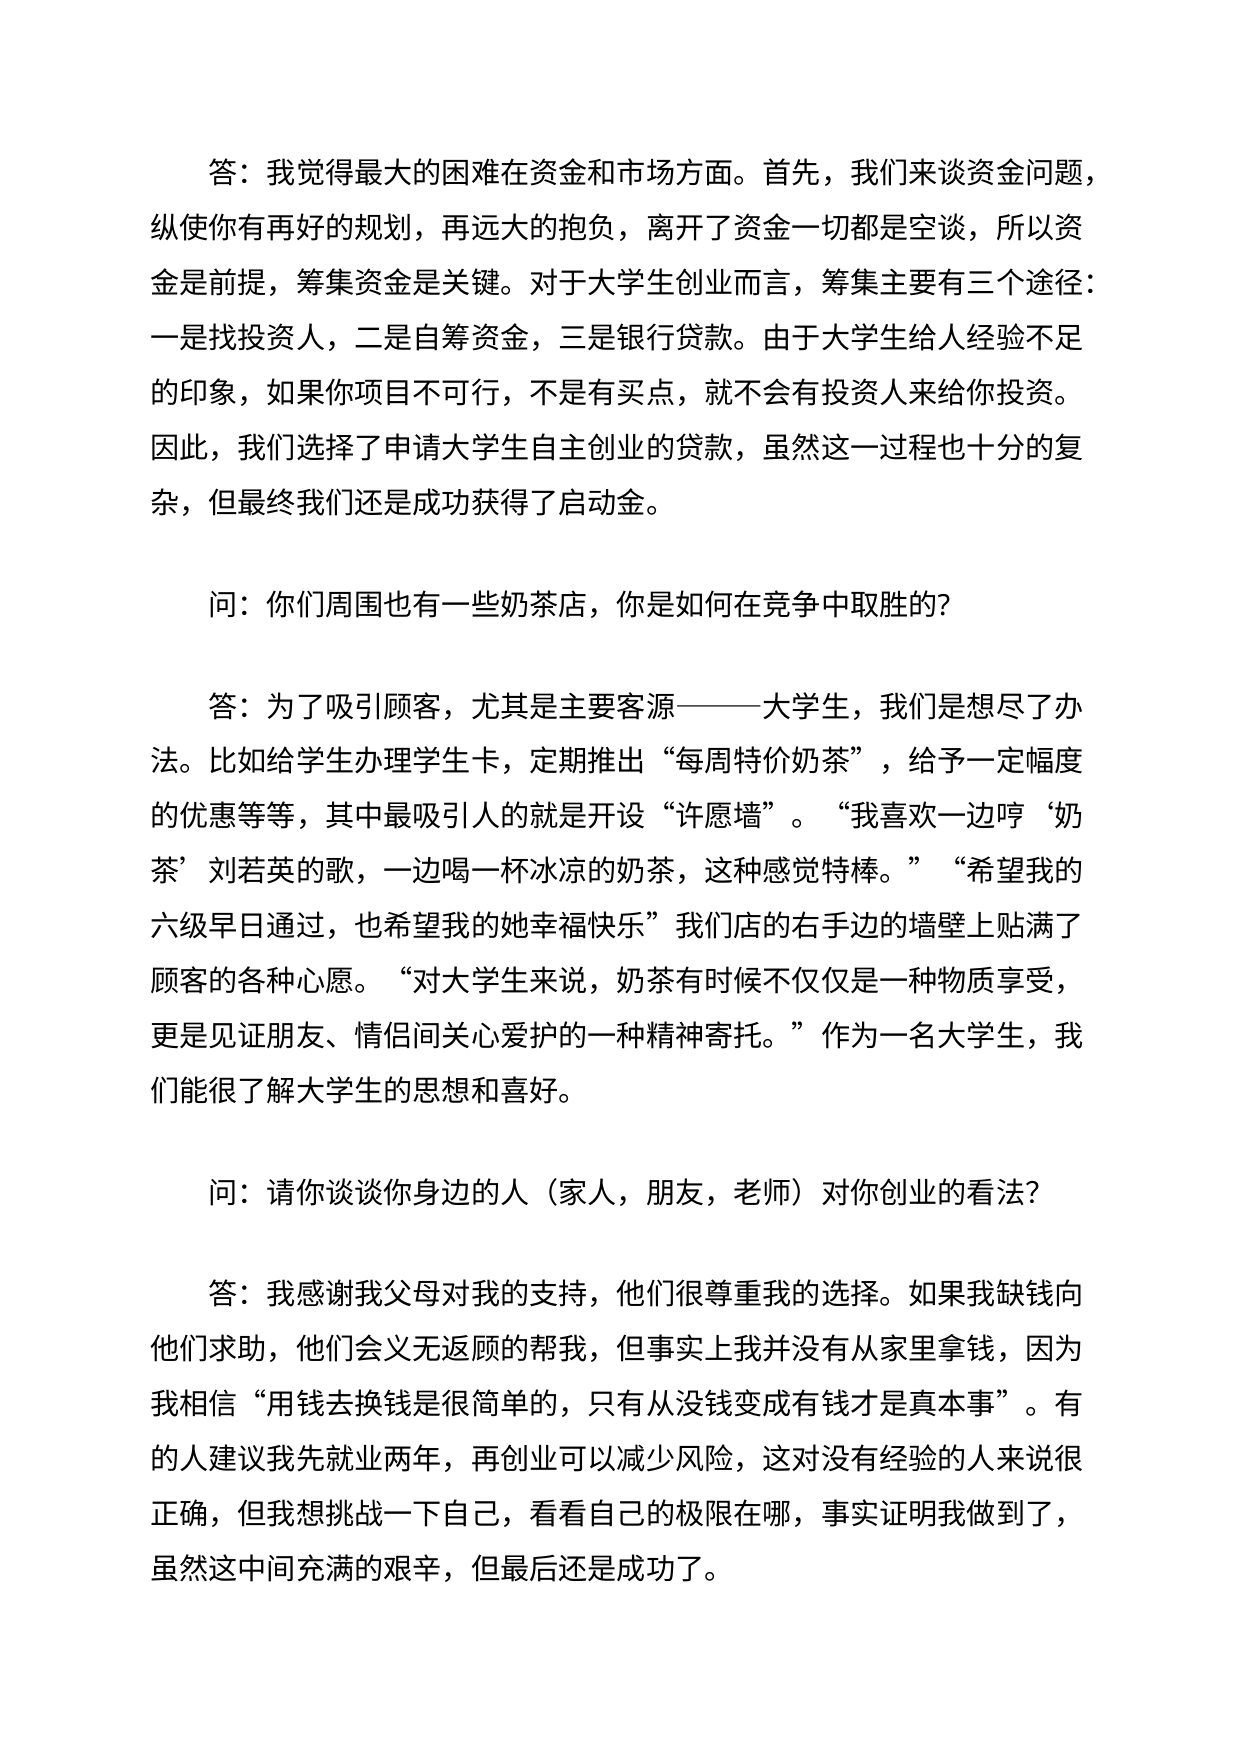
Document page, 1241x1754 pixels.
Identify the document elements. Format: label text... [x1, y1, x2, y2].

text 答：我感谢我父母对我的支持，他们很尊重我的选择。如果我缺钱向他们求助，他们会义无返顾的帮我，但事实上我并没有从家里拿钱，因为我相信“用钱去换钱是很简单的，只有从没钱变成有钱才是真本事”。有的人建议我先就业两年，再创业可以减少风险，这对没有经验的人来说很正确，但我想挑战一下自己，看看自己的极限在哪，事实证明我做到了，虽然这中间充满的艰辛，但最后还是成功了。 [150, 1271, 1090, 1588]
text 问：请你谈谈你身边的人（家人，朋友，老师）对你创业的看法？ [150, 1169, 1090, 1211]
text 答：为了吸引顾客，尤其是主要客源———大学生，我们是想尽了办法。比如给学生办理学生卡，定期推出“每周特价奶茶”，给予一定幅度的优惠等等，其中最吸引人的就是开设“许愿墙”。“我喜欢一边哼‘奶茶’刘若英的歌，一边喝一杯冰凉的奶茶，这种感觉特棒。”“希望我的六级早日通过，也希望我的她幸福快乐”我们店的右手边的墙壁上贴满了顾客的各种心愿。“对大学生来说，奶茶有时候不仅仅是一种物质享受，更是见证朋友、情侣间关心爱护的一种精神寄托。”作为一名大学生，我们能很了解大学生的思想和喜好。 [150, 683, 1090, 1110]
text 答：我觉得最大的困难在资金和市场方面。首先，我们来谈资金问题，纵使你有再好的规划，再远大的抱负，离开了资金一切都是空谈，所以资金是前提，筹集资金是关键。对于大学生创业而言，筹集主要有三个途径：一是找投资人，二是自筹资金，三是银行贷款。由于大学生给人经验不足的印象，如果你项目不可行，不是有买点，就不会有投资人来给你投资。因此，我们选择了申请大学生自主创业的贷款，虽然这一过程也十分的复杂，但最终我们还是成功获得了启动金。 [150, 150, 1090, 522]
text 问：你们周围也有一些奶茶店，你是如何在竞争中取胜的? [150, 581, 1090, 623]
